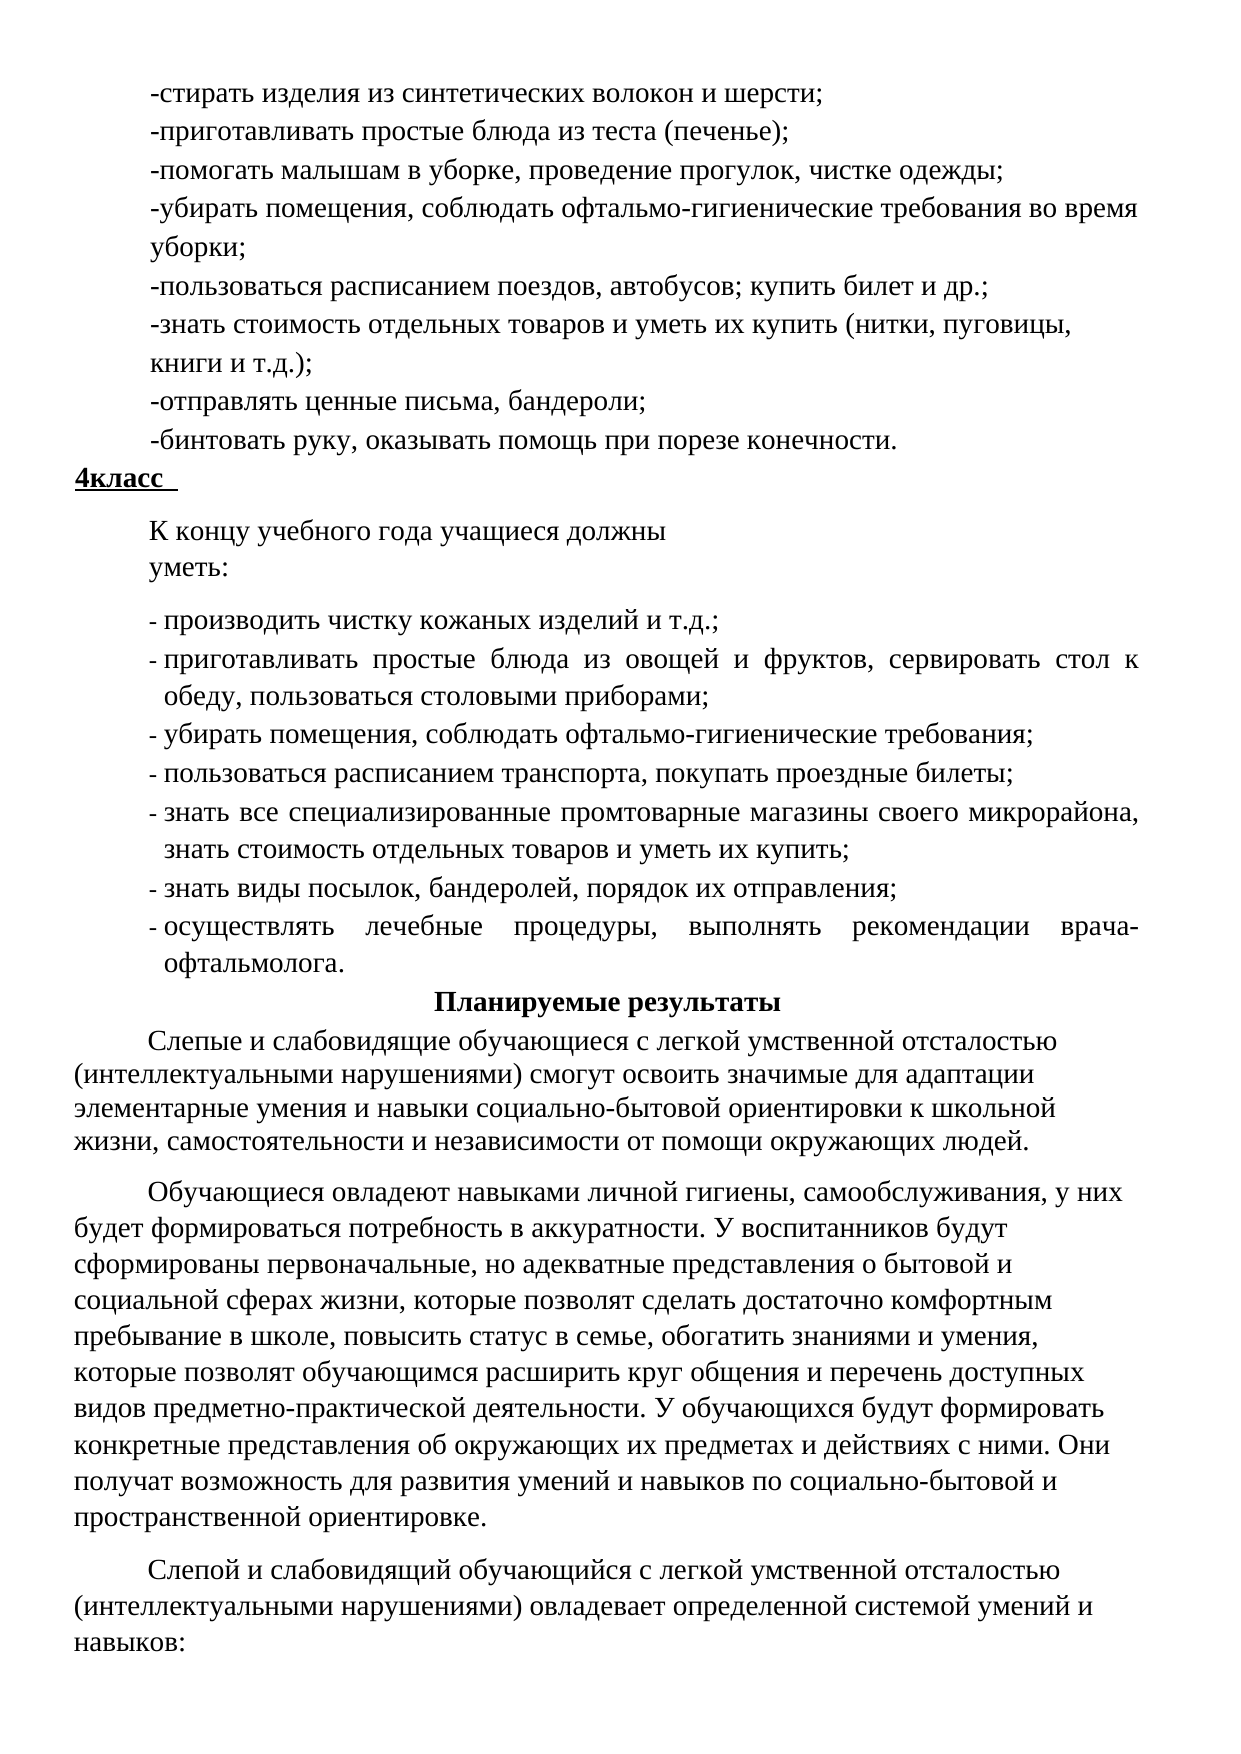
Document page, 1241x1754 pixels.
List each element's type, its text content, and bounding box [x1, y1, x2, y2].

text -убирать помещения, соблюдать офтальмо-гигиенические требования во время уборки; [150, 191, 1140, 263]
text -пользоваться расписанием поездов, автобусов; купить билет и др.; [150, 268, 1140, 301]
text -бинтовать руку, оказывать помощь при порезе конечности. [150, 422, 1140, 455]
text -помогать малышам в уборке, проведение прогулок, чистке одежды; [150, 152, 1140, 186]
text -стирать изделия из синтетических волокон и шерсти; [150, 75, 1140, 108]
text -приготавливать простые блюда из теста (печенье); [150, 113, 1140, 147]
text Обучающиеся овладеют навыками личной гигиены, самообслуживания, у них будет формироваться потребность в аккуратности. У воспитанников будут сформированы первоначальные, но адекватные представления о бытовой и социальной сферах жизни, которые позволят сделать достаточно комфортным пребывание в школе, повысить статус в семье, обогатить знаниями и умения, которые позволят обучающимся расширить круг общения и перечень доступных видов предметно-практической деятельности. У обучающихся будут формировать конкретные представления об окружающих их предметах и действиях с ними. Они получат возможность для развития умений и навыков по социально-бытовой и пространственной ориентировке. [73, 1174, 1140, 1533]
list производить чистку кожаных изделий и т.д.; [149, 602, 1140, 636]
text К концу учебного года учащиеся должны уметь: [149, 513, 751, 583]
list пользоваться расписанием транспорта, покупать проездные билеты; [149, 755, 1140, 789]
text 4класс [75, 460, 751, 494]
text -знать стоимость отдельных товаров и уметь их купить (нитки, пуговицы, книги и т.д.); [150, 306, 1140, 378]
list осуществлять лечебные процедуры, выполнять рекомендации врача- офтальмолога. [149, 908, 1140, 979]
text -отправлять ценные письма, бандероли; [150, 383, 1140, 417]
list приготавливать простые блюда из овощей и фруктов, сервировать стол к обеду, пользоваться столовыми приборами; [149, 641, 1140, 712]
text Слепые и слабовидящие обучающиеся с легкой умственной отсталостью (интеллектуальными нарушениями) смогут освоить значимые для адаптации элементарные умения и навыки социально-бытовой ориентировки к школьной жизни, самостоятельности и независимости от помощи окружающих людей. [73, 1023, 1140, 1157]
list убирать помещения, соблюдать офтальмо-гигиенические требования; [149, 717, 1140, 750]
text Слепой и слабовидящий обучающийся с легкой умственной отсталостью (интеллектуальными нарушениями) овладевает определенной системой умений и навыков: [73, 1552, 1140, 1658]
list знать виды посылок, бандеролей, порядок их отправления; [149, 870, 1140, 903]
text Планируемые результаты [75, 984, 1140, 1018]
list знать все специализированные промтоварные магазины своего микрорайона, знать стоимость отдельных товаров и уметь их купить; [149, 794, 1140, 865]
